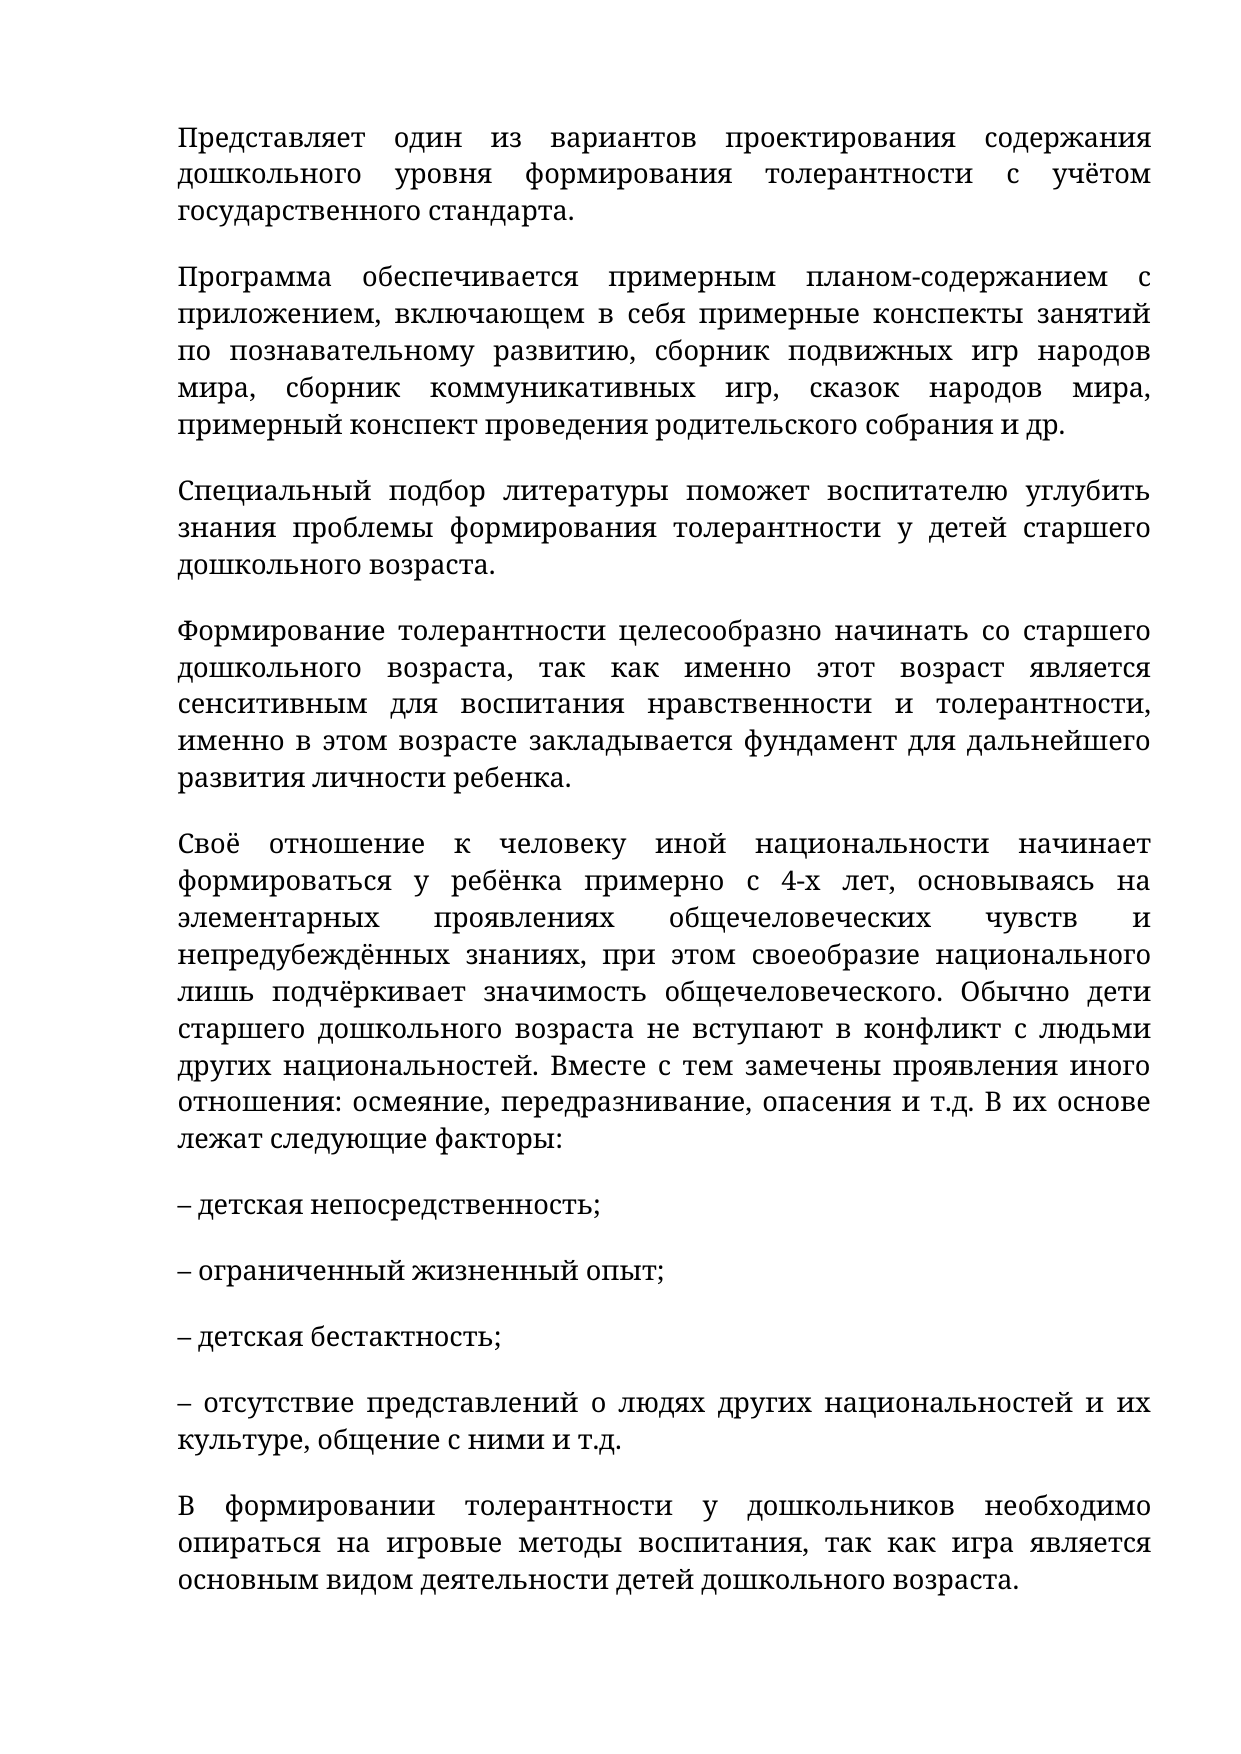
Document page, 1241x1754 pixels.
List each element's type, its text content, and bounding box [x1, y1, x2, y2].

text Представляет один из вариантов проектирования содержания дошкольного уровня формирования толерантности с учётом государственного стандарта. [177, 118, 1152, 229]
text – отсутствие представлений о людях других национальностей и их культуре, общение с ними и т.д. [177, 1384, 1152, 1458]
text – детская бестактность; [177, 1318, 1152, 1355]
text – ограниченный жизненный опыт; [177, 1252, 1152, 1289]
text Специальный подбор литературы поможет воспитателю углубить знания проблемы формирования толерантности у детей старшего дошкольного возраста. [177, 471, 1152, 582]
text – детская непосредственность; [177, 1186, 1152, 1223]
text В формировании толерантности у дошкольников необходимо опираться на игровые методы воспитания, так как игра является основным видом деятельности детей дошкольного возраста. [177, 1487, 1152, 1597]
text Программа обеспечивается примерным планом-содержанием с приложением, включающем в себя примерные конспекты занятий по познавательному развитию, сборник подвижных игр народов мира, сборник коммуникативных игр, сказок народов мира, примерный конспект проведения родительского собрания и др. [177, 258, 1152, 442]
text Формирование толерантности целесообразно начинать со старшего дошкольного возраста, так как именно этот возраст является сенситивным для воспитания нравственности и толерантности, именно в этом возрасте закладывается фундамент для дальнейшего развития личности ребенка. [177, 611, 1152, 796]
text Своё отношение к человеку иной национальности начинает формироваться у ребёнка примерно с 4-х лет, основываясь на элементарных проявлениях общечеловеческих чувств и непредубеждённых знаниях, при этом своеобразие национального лишь подчёркивает значимость общечеловеческого. Обычно дети старшего дошкольного возраста не вступают в конфликт с людьми других национальностей. Вместе с тем замечены проявления иного отношения: осмеяние, передразнивание, опасения и т.д. В их основе лежат следующие факторы: [177, 825, 1152, 1157]
